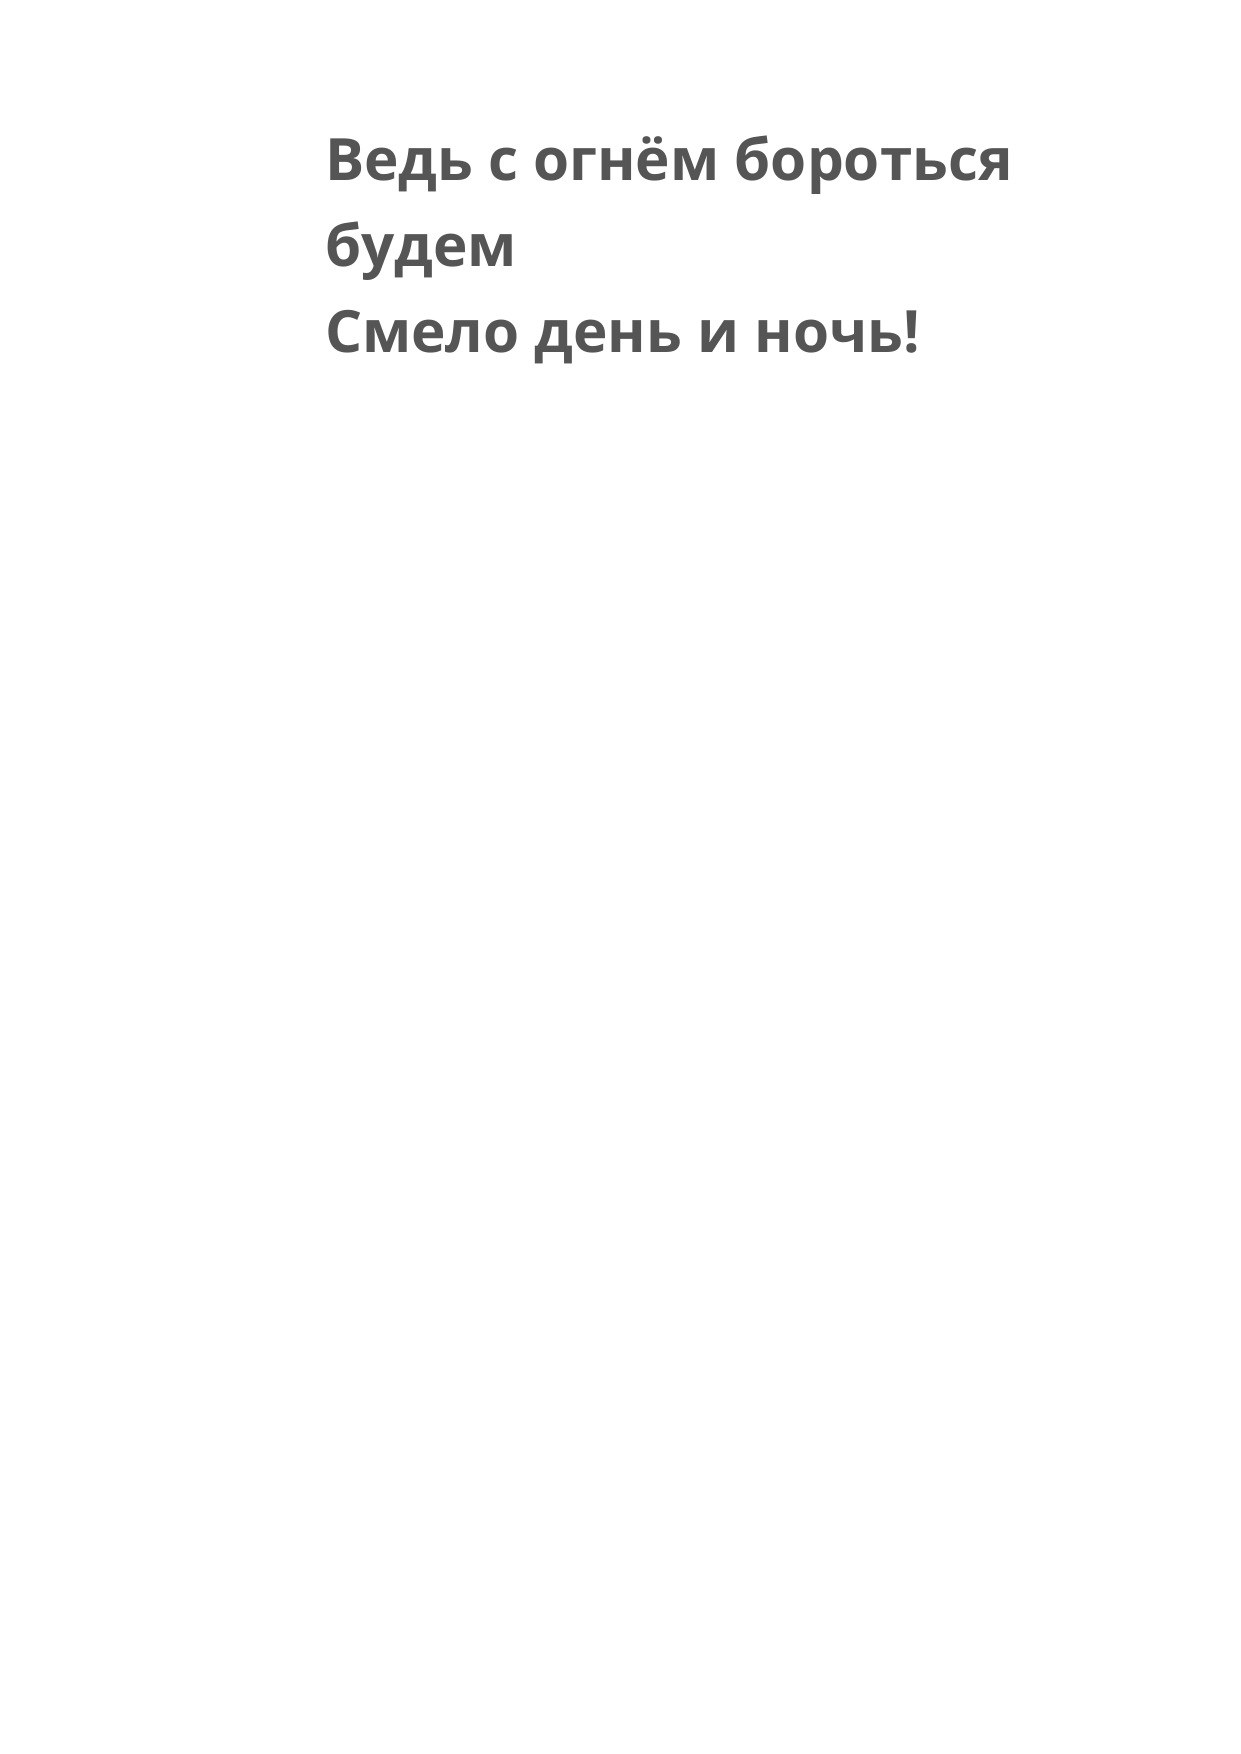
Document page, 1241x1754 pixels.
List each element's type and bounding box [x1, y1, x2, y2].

text [325, 118, 1152, 369]
